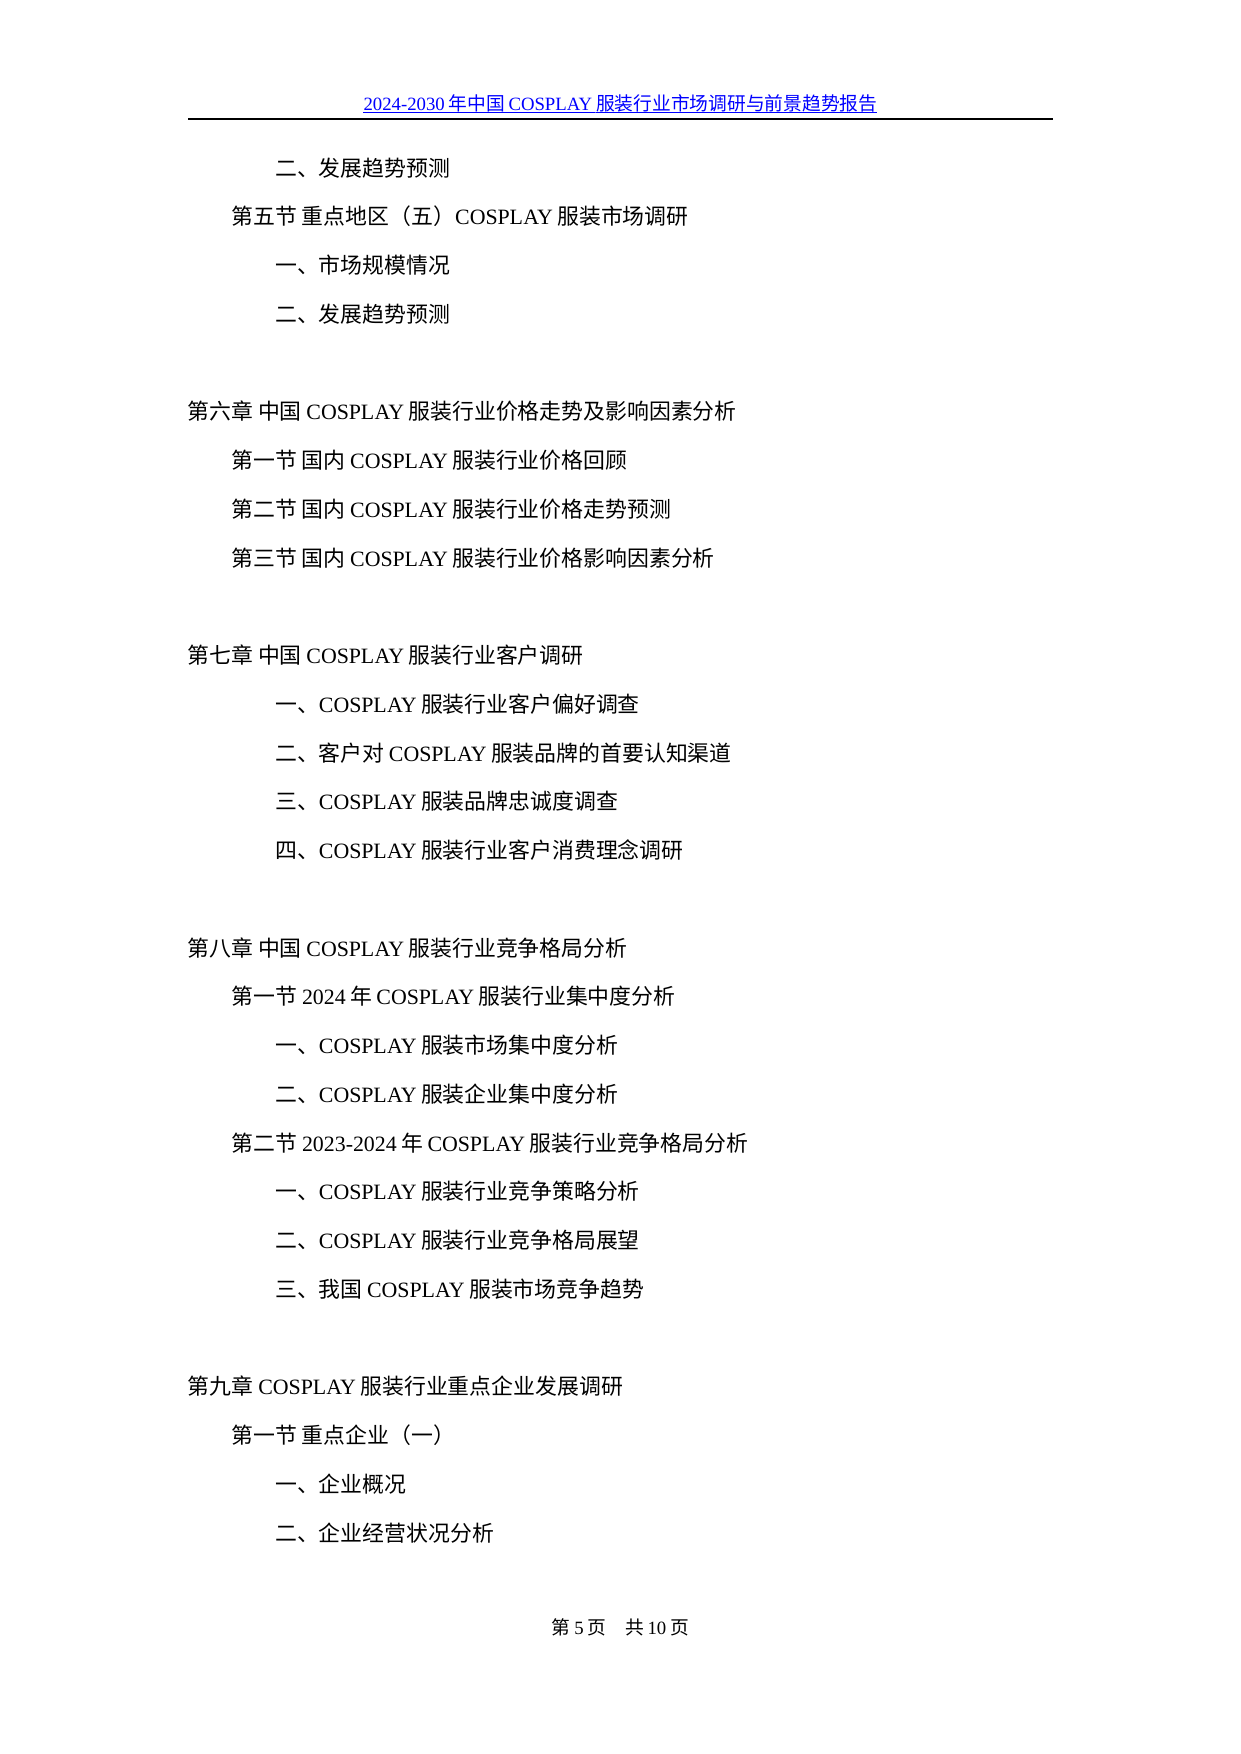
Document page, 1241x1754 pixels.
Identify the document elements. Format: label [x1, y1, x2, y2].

text [187, 150, 1053, 1548]
